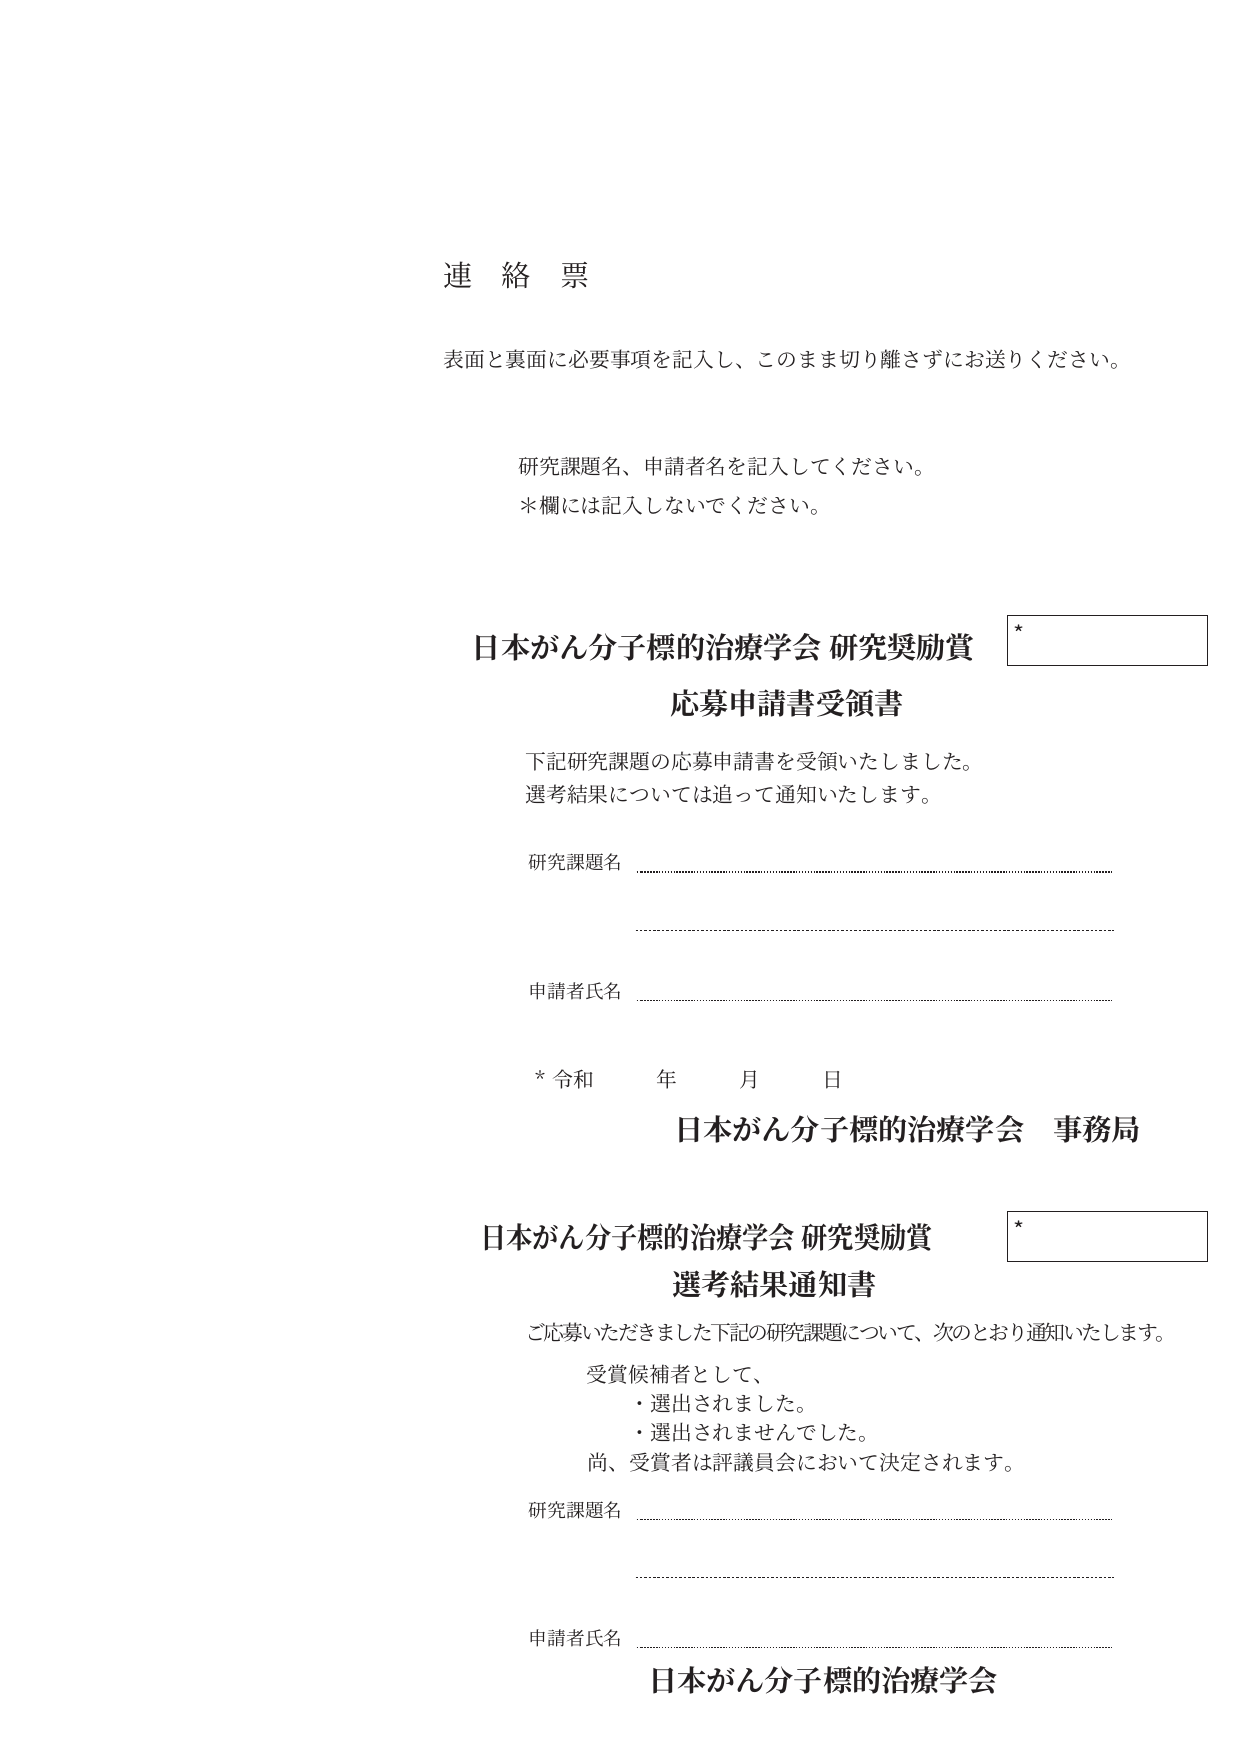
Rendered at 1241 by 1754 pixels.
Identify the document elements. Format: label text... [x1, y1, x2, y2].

text 研究課題名 [528, 1495, 1223, 1522]
text 尚、受賞者は評議員会において決定されます。 [588, 1446, 1223, 1476]
text 研究課題名 [528, 848, 1223, 875]
text 申請者氏名 [528, 977, 1223, 1004]
text 申請者氏名 [528, 1624, 1223, 1651]
subtitle 日本がん分子標的治療学会 [648, 1666, 1032, 1698]
text ＊欄には記入しないでください。 [518, 490, 1223, 520]
text * 令和 年 月 日 [536, 1063, 1223, 1093]
text ・選出されませんでした。 [629, 1417, 1223, 1446]
text ご応募いただきました下記の研究課題について、次のとおり通知いたします。 [525, 1317, 1213, 1346]
text 受賞候補者として、 [586, 1360, 1213, 1388]
text 表面と裏面に必要事項を記入し、このまま切り離さずにお送りください。 [443, 343, 1223, 373]
text 下記研究課題の応募申請書を受領いたしました。選考結果については追って通知いたします。 [525, 746, 984, 808]
subtitle 日本がん分子標的治療学会 研究奨励賞 [472, 614, 1223, 670]
text 選考結果通知書 [672, 1262, 985, 1303]
text 日本がん分子標的治療学会 研究奨励賞 [480, 1215, 985, 1257]
text 研究課題名、申請者名を記入してください。 [518, 450, 1223, 480]
text 連 絡 票 [443, 253, 1223, 295]
subtitle 日本がん分子標的治療学会 事務局 [674, 1093, 1223, 1152]
text 応募申請書受領書 [670, 670, 1223, 725]
text ・選出されました。 [629, 1388, 1223, 1417]
